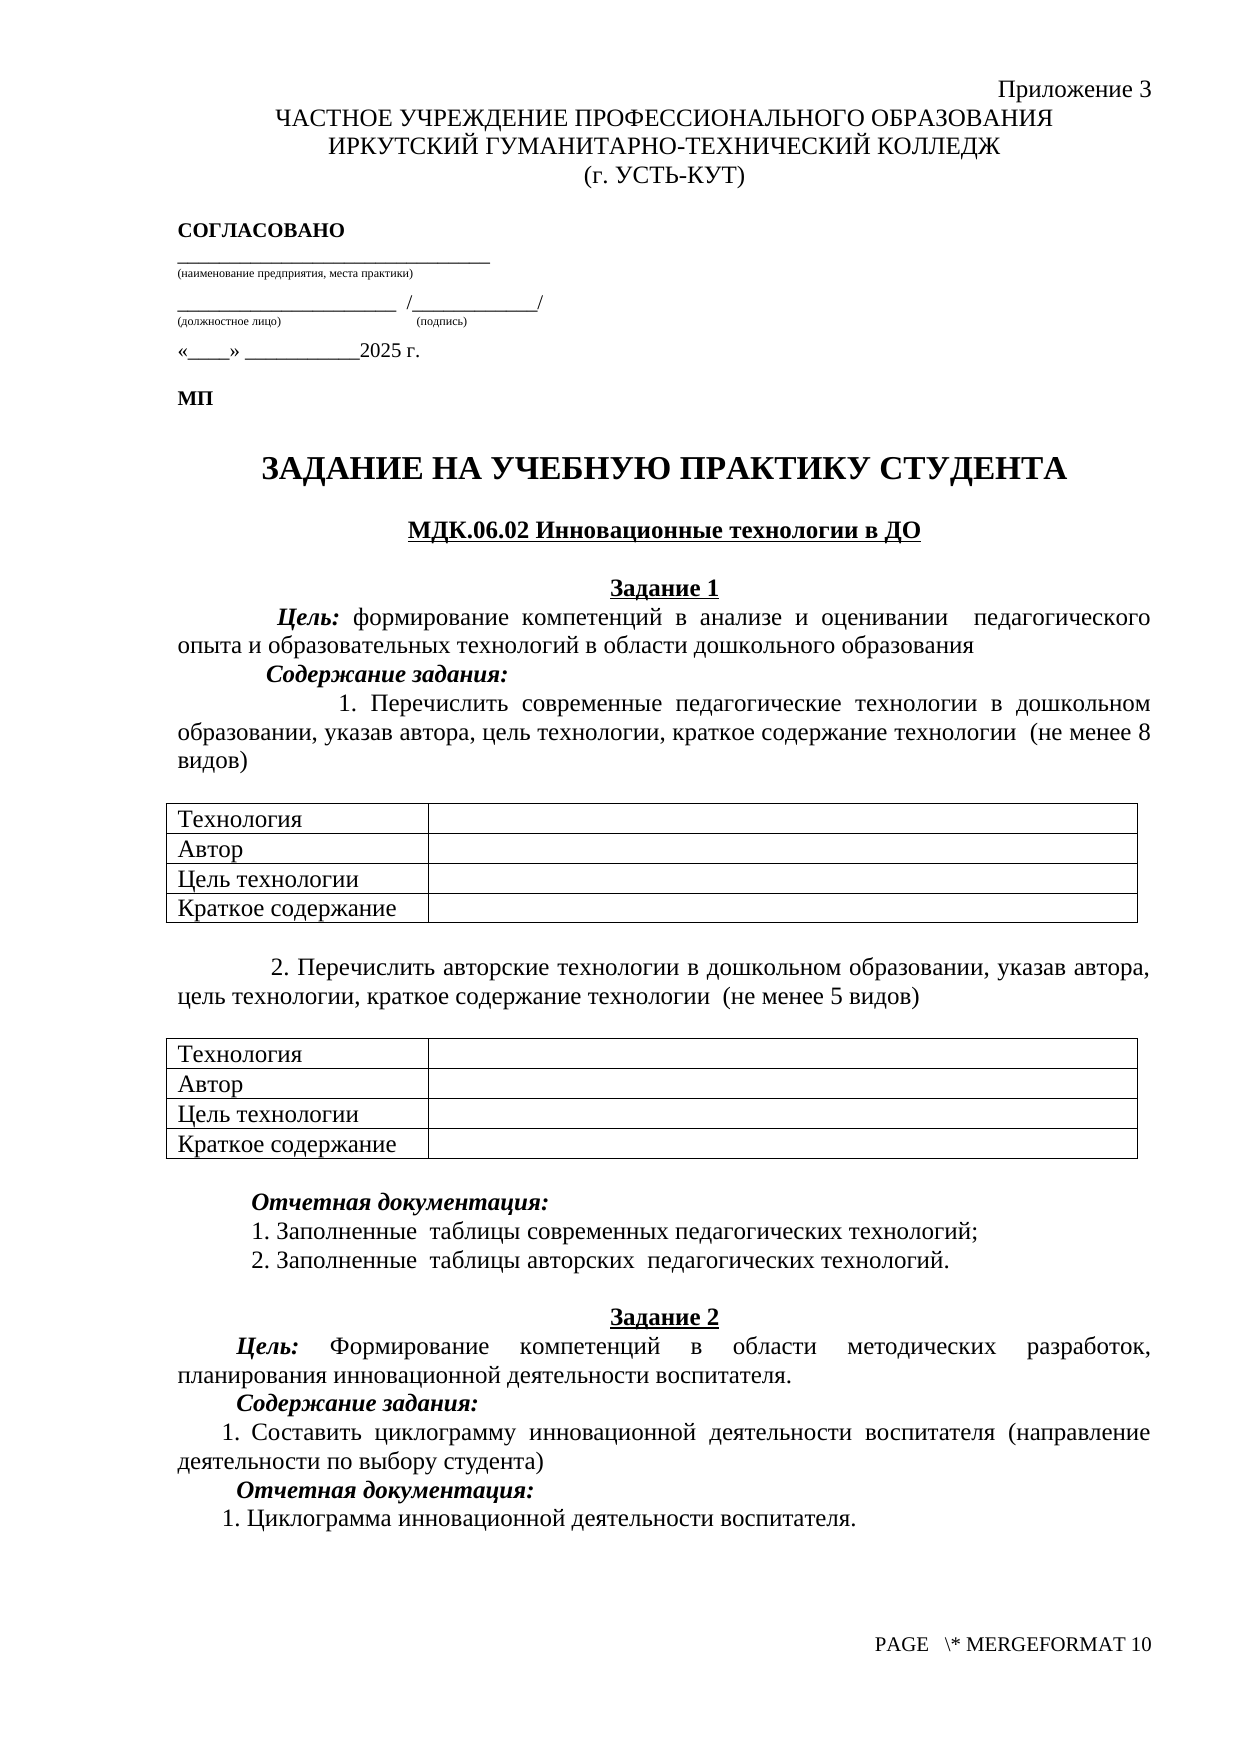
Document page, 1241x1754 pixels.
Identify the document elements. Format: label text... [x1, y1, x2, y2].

text 2. Заполненные таблицы авторских педагогических технологий. [177, 1245, 1152, 1273]
text _____________________ /____________/ [177, 290, 1152, 314]
text 1. Заполненные таблицы современных педагогических технологий; [177, 1216, 1152, 1245]
table_cell Краткое содержание [167, 894, 428, 922]
text ЗАДАНИЕ НА УЧЕБНУЮ ПРАКТИКУ СТУДЕНТА [177, 448, 1152, 487]
table_cell [429, 1129, 1137, 1157]
text ИРКУТСКИЙ ГУМАНИТАРНО-ТЕХНИЧЕСКИЙ КОЛЛЕДЖ [177, 131, 1152, 160]
text Цель: Формирование компетенций в области методических разработок, планирования инновационной деятельности воспитателя. [177, 1331, 1152, 1388]
text 1. Циклограмма инновационной деятельности воспитателя. [177, 1503, 1152, 1532]
text ______________________________ [177, 242, 1152, 266]
table_cell [429, 894, 1137, 922]
text Отчетная документация: [177, 1475, 1152, 1503]
text СОГЛАСОВАНО [177, 218, 1152, 242]
table_cell Цель технологии [167, 1099, 428, 1128]
text МДК.06.02 Инновационные технологии в ДО [177, 516, 1152, 544]
table_cell Автор [167, 834, 428, 863]
table_header Технология [167, 804, 428, 833]
text 1. Перечислить современные педагогические технологии в дошкольном образовании, указав автора, цель технологии, краткое содержание технологии (не менее 8 видов) [177, 688, 1152, 774]
text Задание 1 [177, 573, 1152, 602]
text ЧАСТНОЕ УЧРЕЖДЕНИЕ ПРОФЕССИОНАЛЬНОГО ОБРАЗОВАНИЯ [177, 103, 1152, 131]
text (должностное лицо) (подпись) [177, 314, 1152, 338]
text МП [177, 386, 1152, 410]
text «____» ___________2025 г. [177, 338, 1152, 362]
table_cell Автор [167, 1069, 428, 1098]
text Отчетная документация: [177, 1187, 1152, 1216]
text Цель: формирование компетенций в анализе и оценивании педагогического опыта и образовательных технологий в области дошкольного образования [177, 602, 1152, 659]
table_cell [429, 1099, 1137, 1128]
text Задание 2 [177, 1302, 1152, 1331]
table_cell [429, 864, 1137, 892]
text (наименование предприятия, места практики) [177, 266, 1152, 290]
table_cell Краткое содержание [167, 1129, 428, 1157]
text Содержание задания: [177, 1388, 1152, 1417]
list Составить циклограмму инновационной деятельности воспитателя (направление деятельности по выбору студента) [177, 1417, 1152, 1475]
table_header [429, 1039, 1137, 1068]
text (г. УСТЬ-КУТ) [177, 160, 1152, 189]
text 2. Перечислить авторские технологии в дошкольном образовании, указав автора, цель технологии, краткое содержание технологии (не менее 5 видов) [177, 952, 1152, 1009]
table_cell [429, 1069, 1137, 1098]
table_cell Цель технологии [167, 864, 428, 892]
table_header [429, 804, 1137, 833]
text Приложение 3 [177, 74, 1152, 103]
text Содержание задания: [177, 659, 1152, 688]
table_header Технология [167, 1039, 428, 1068]
table_cell [429, 834, 1137, 863]
